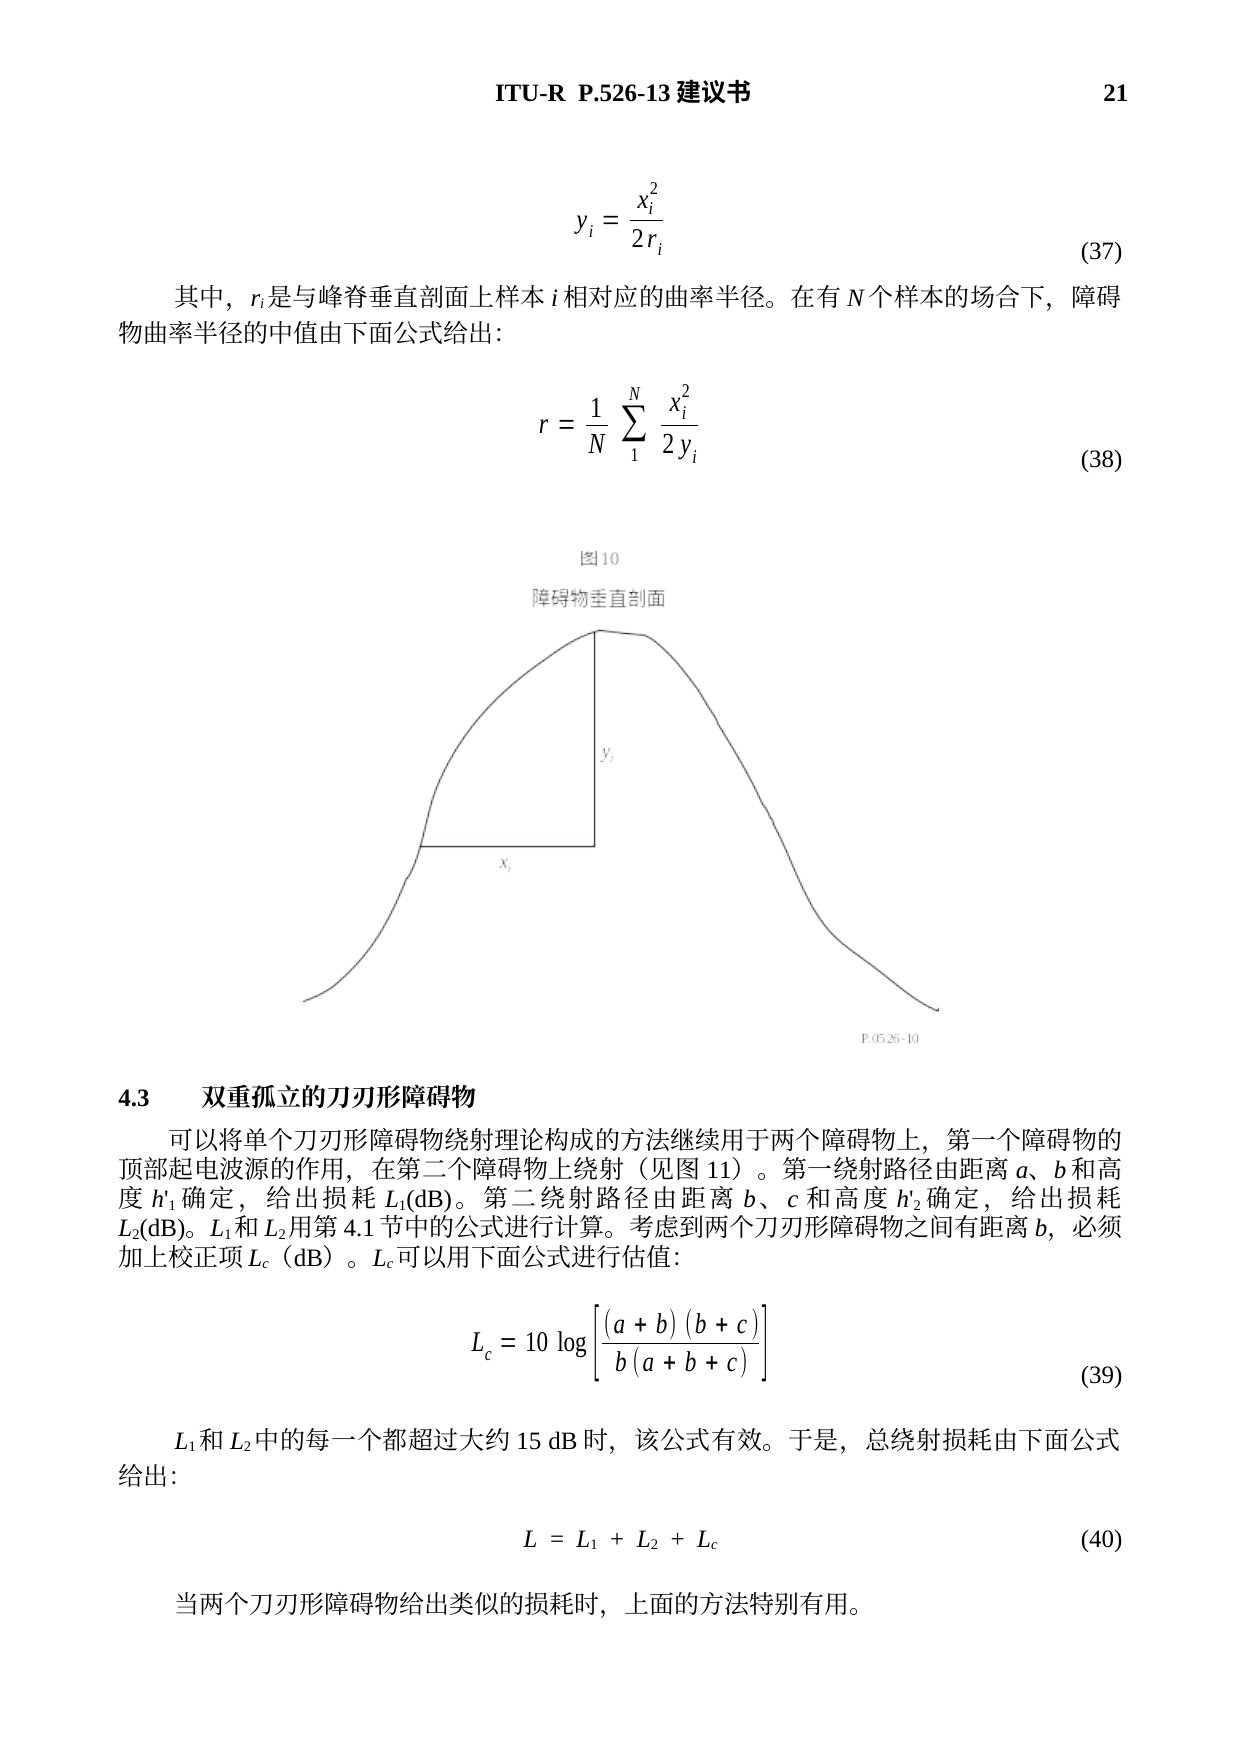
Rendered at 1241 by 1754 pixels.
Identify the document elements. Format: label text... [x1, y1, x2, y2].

text L = L1 + L2 + Lc (40) [118, 1524, 1122, 1553]
text 可以将单个刀刃形障碍物绕射理论构成的方法继续用于两个障碍物上，第一个障碍物的顶部起电波源的作用，在第二个障碍物上绕射（见图11）。第一绕射路径由距离a、b和高度h'1确定，给出损耗L1(dB)。第二绕射路径由距离b、c和高度h'2确定，给出损耗L2(dB)。L1和L2用第4.1节中的公式进行计算。考虑到两个刀刃形障碍物之间有距离b，必须加上校正项Lc（dB）。Lc可以用下面公式进行估值： [118, 1126, 1122, 1272]
text (37) [118, 179, 1122, 265]
text (38) [118, 381, 1122, 472]
subtitle 4.3 双重孤立的刀刃形障碍物 [118, 1078, 1122, 1113]
text (39) [118, 1303, 1122, 1389]
text 其中，ri是与峰脊垂直剖面上样本i相对应的曲率半径。在有N个样本的场合下，障碍物曲率半径的中值由下面公式给出： [118, 277, 1122, 349]
text L1和L2中的每一个都超过大约15 dB时，该公式有效。于是，总绕射损耗由下面公式给出： [118, 1421, 1122, 1492]
text 当两个刀刃形障碍物给出类似的损耗时，上面的方法特别有用。 [118, 1584, 1122, 1621]
